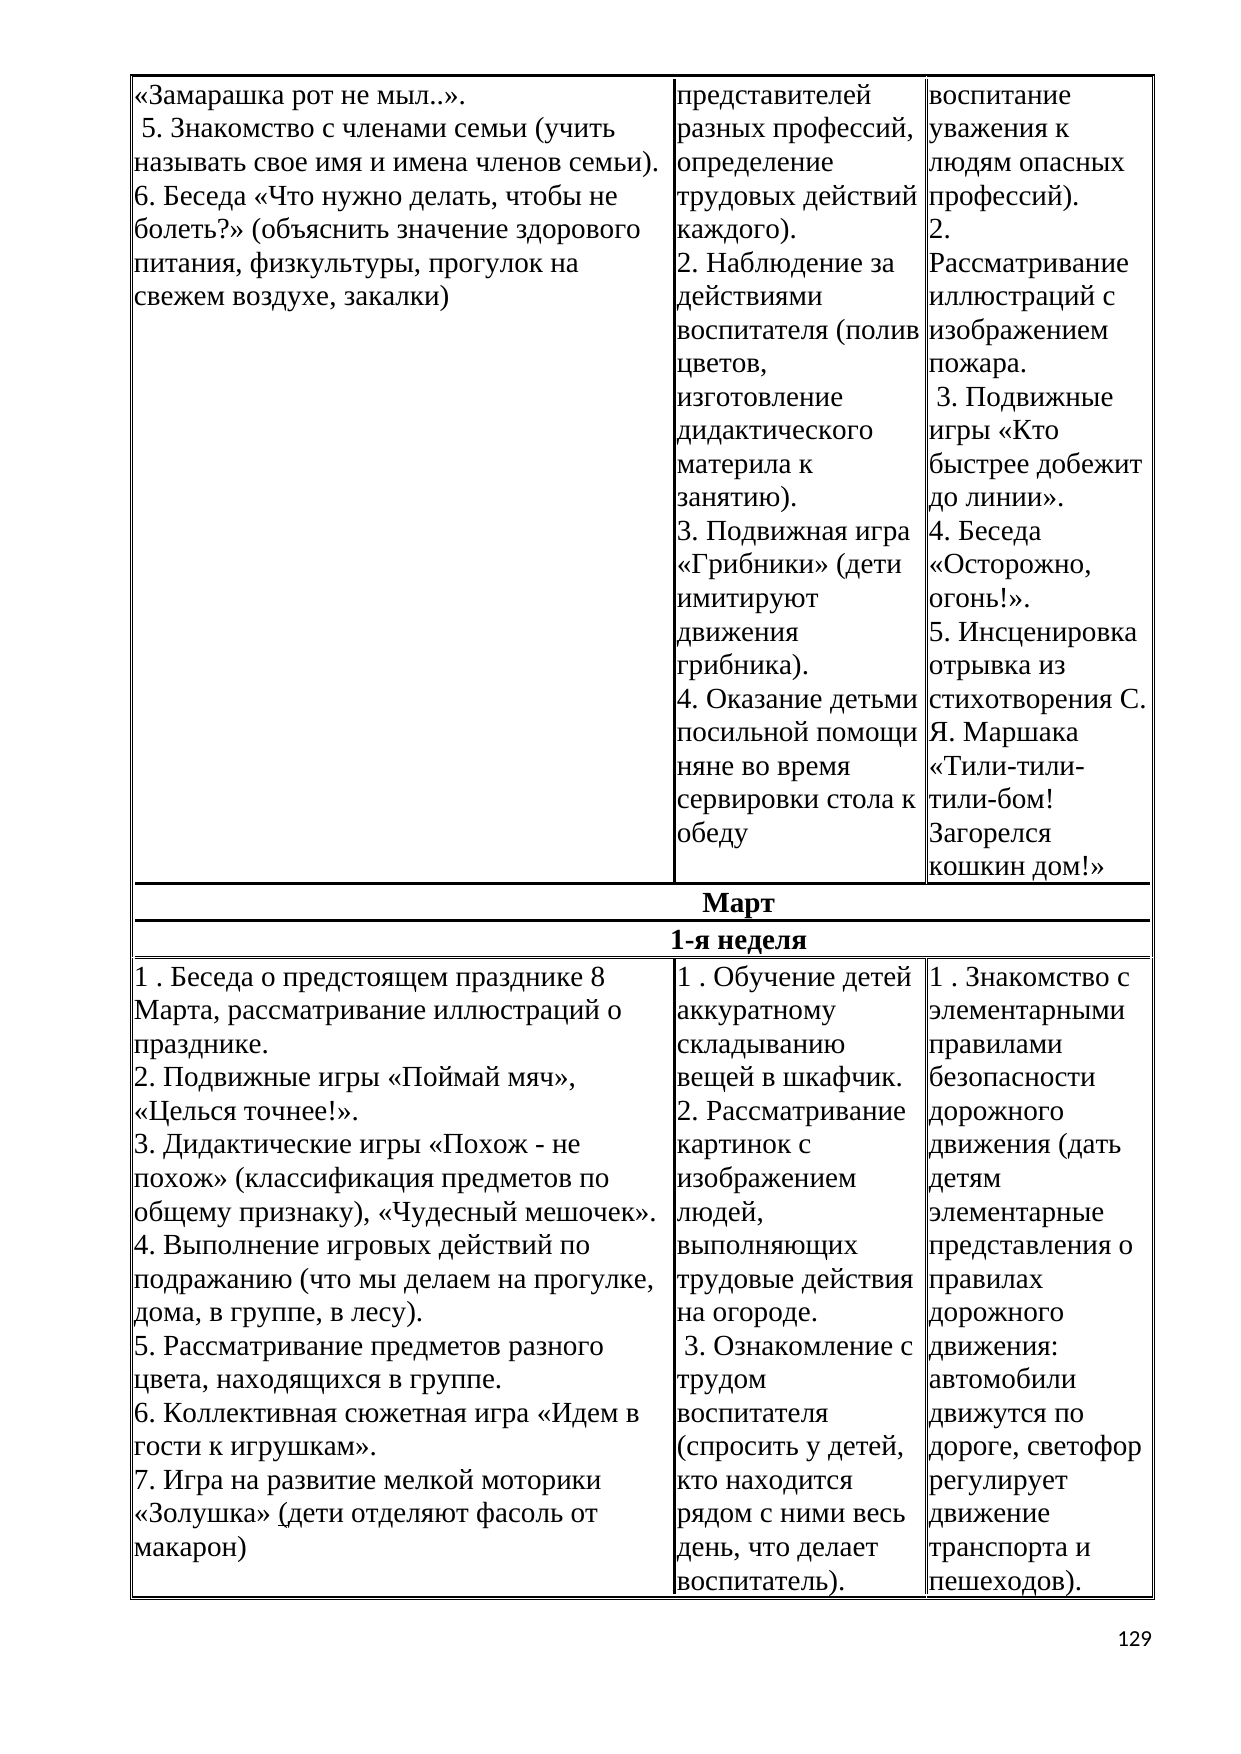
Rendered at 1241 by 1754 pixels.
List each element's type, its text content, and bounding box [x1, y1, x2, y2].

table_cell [674, 959, 926, 1596]
table_cell 1-я неделя [133, 919, 1152, 956]
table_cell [133, 77, 674, 882]
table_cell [131, 956, 674, 1596]
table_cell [674, 77, 926, 882]
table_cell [926, 956, 1153, 1596]
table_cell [926, 77, 1152, 882]
table_cell Март [133, 882, 1152, 919]
